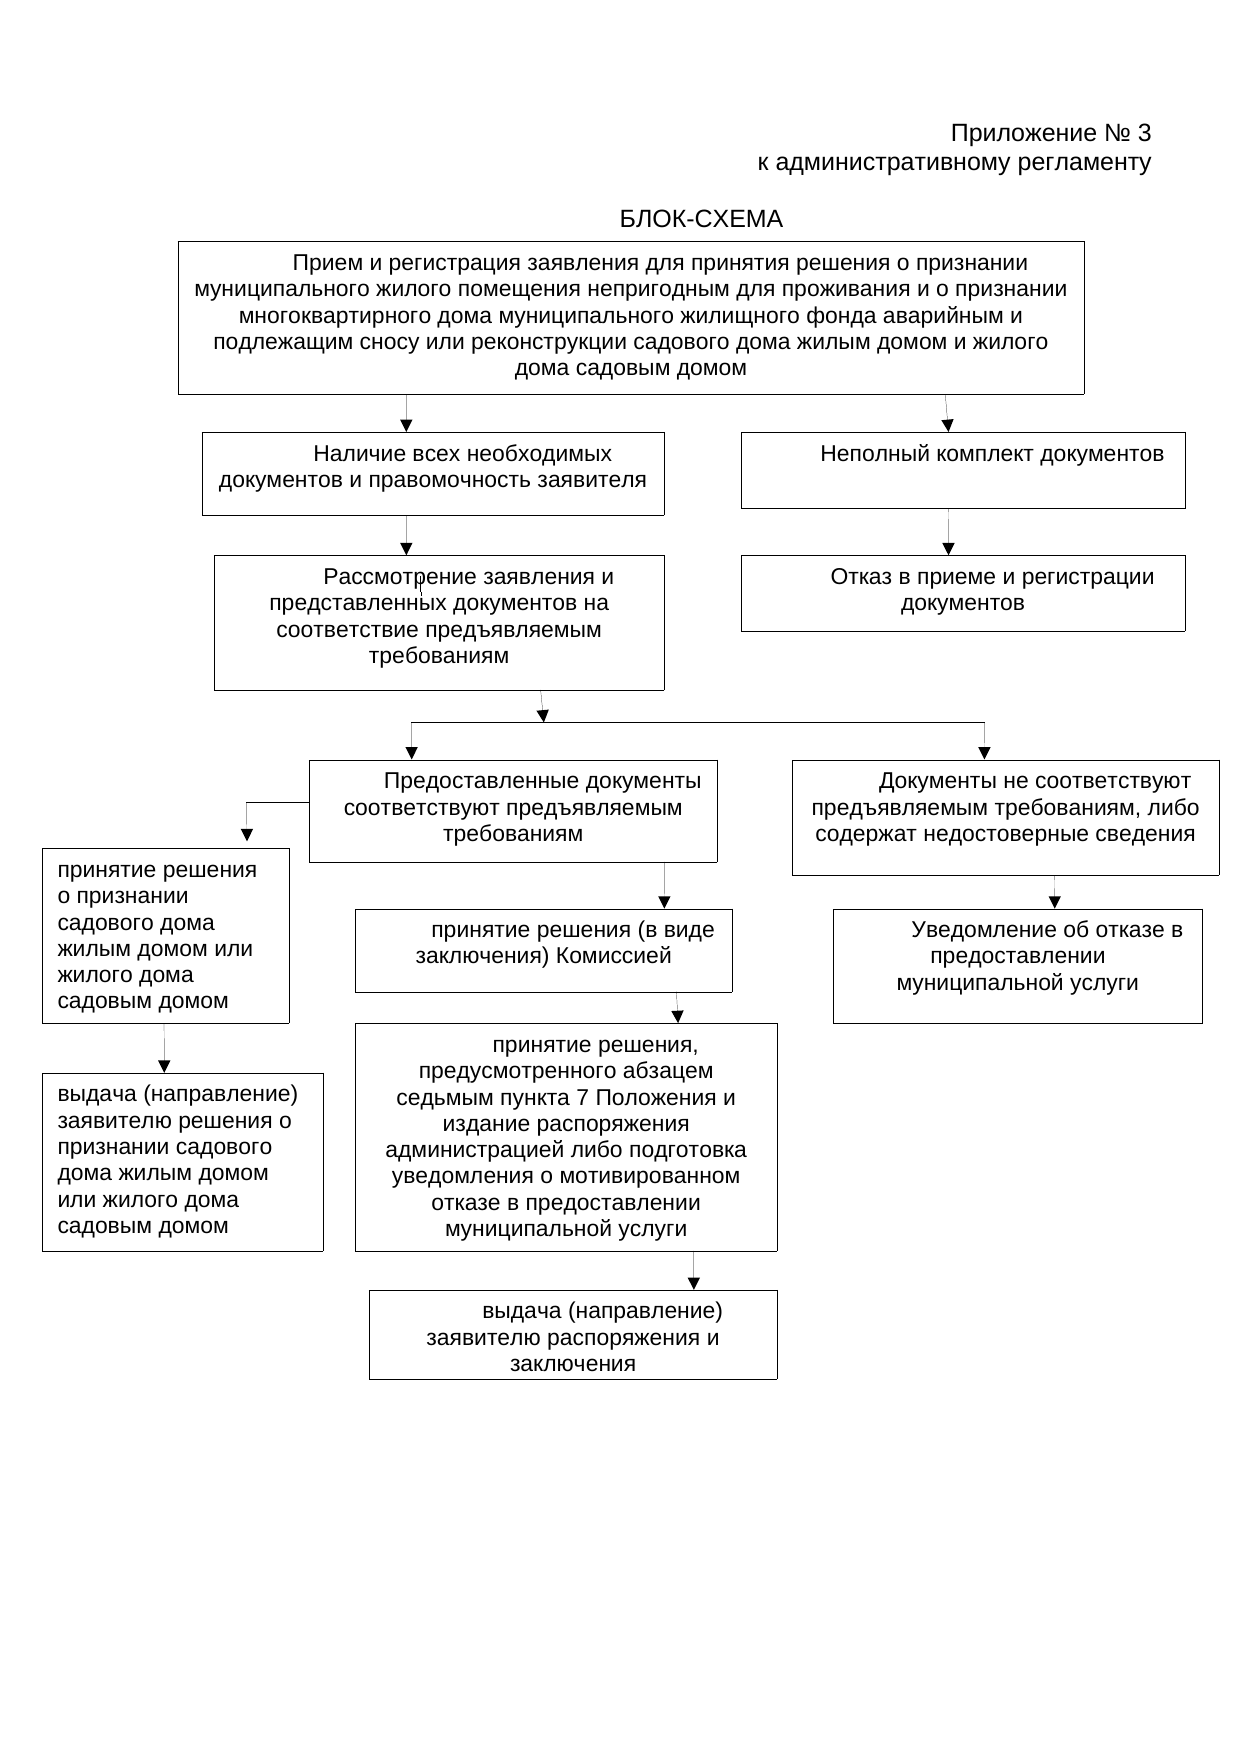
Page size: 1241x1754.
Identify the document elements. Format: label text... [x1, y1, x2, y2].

text Приложение № 3 [738, 118, 1152, 147]
text БЛОК-СХЕМА [177, 204, 1152, 233]
text к административному регламенту [738, 147, 1152, 176]
